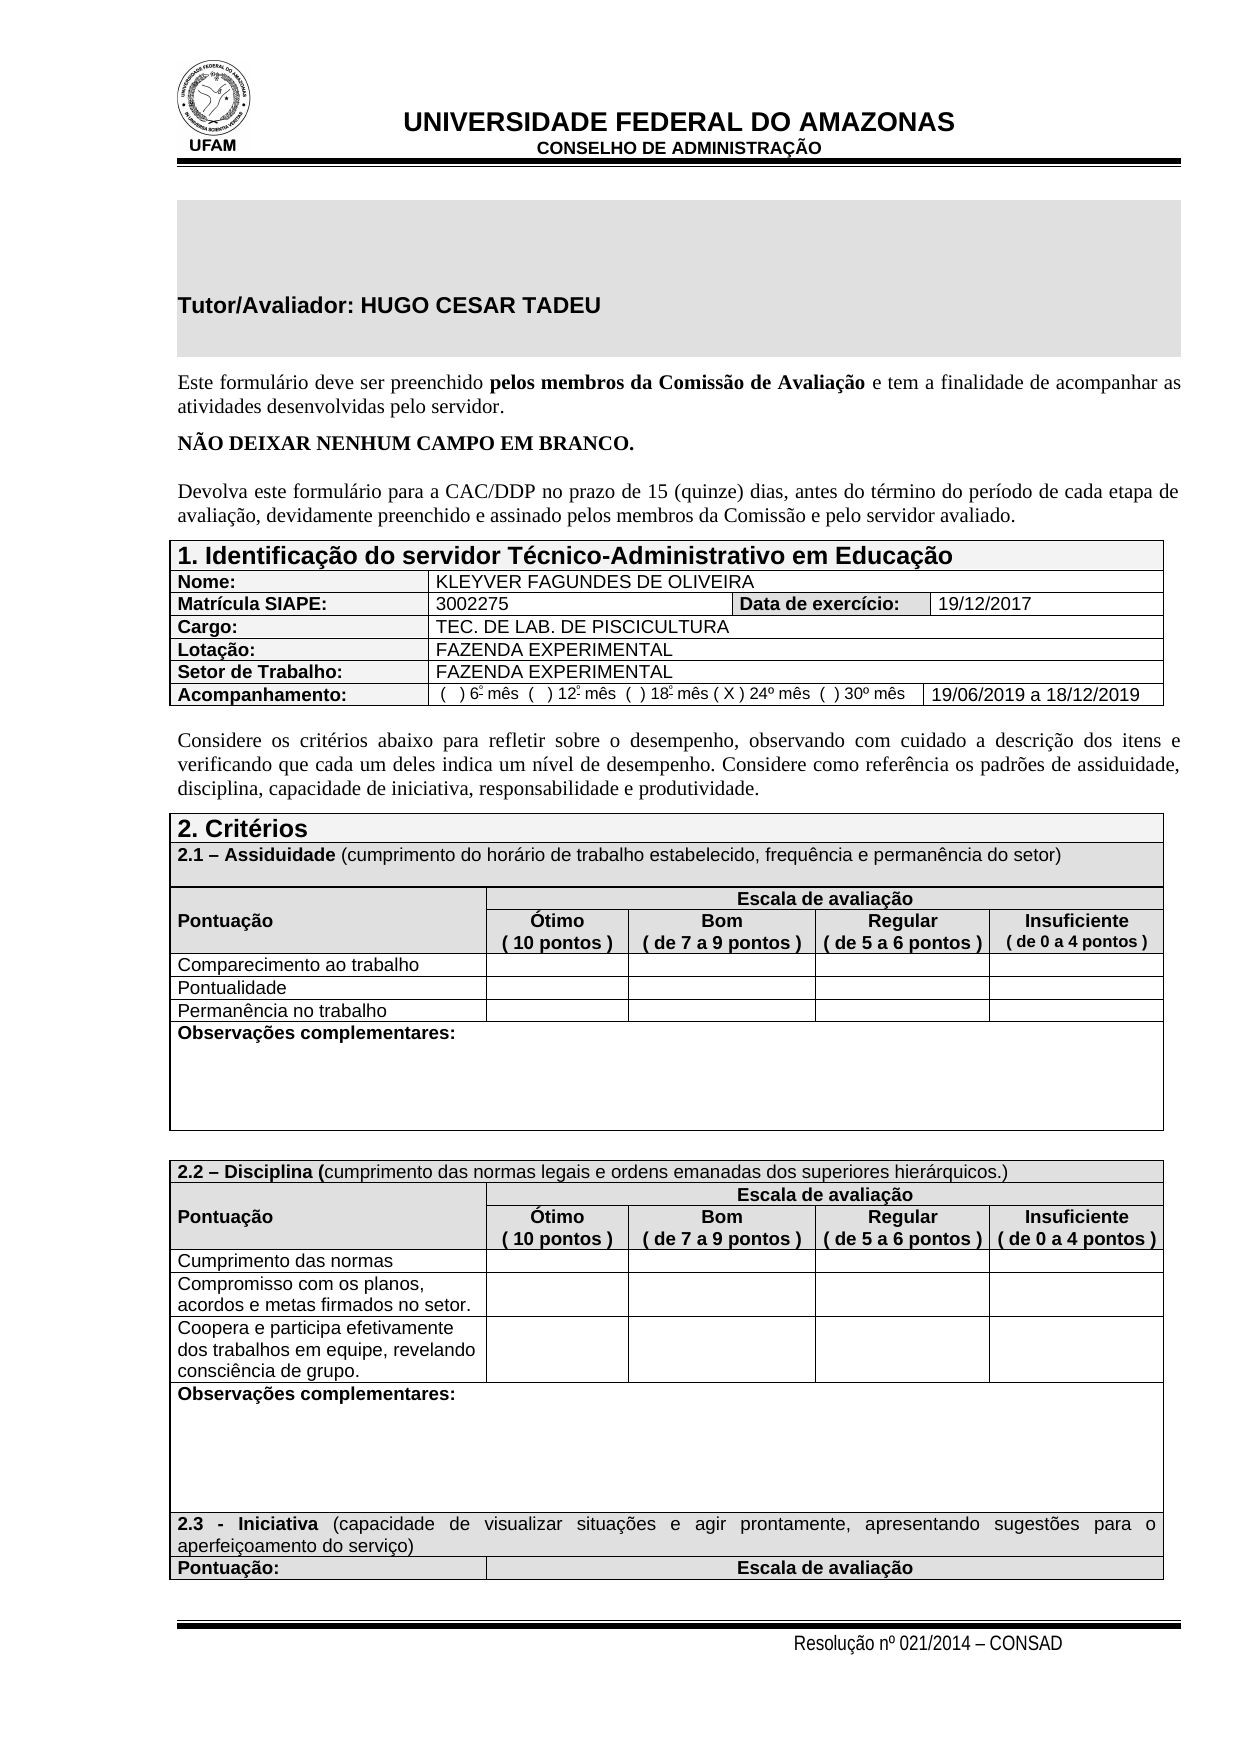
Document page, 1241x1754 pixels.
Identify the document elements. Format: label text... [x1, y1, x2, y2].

table_cell [816, 1317, 989, 1382]
table_cell 2.3 - Iniciativa (capacidade de visualizar situações e agir prontamente, apresentando sugestões para o aperfeiçoamento do serviço) [171, 1513, 1163, 1556]
table_cell ( ) 6º mês ( ) 12º mês ( ) 18º mês ( X ) 24º mês ( ) 30º mês [429, 684, 923, 705]
table_header 2. Critérios [171, 814, 1163, 842]
picture [177, 60, 252, 151]
table_cell Cargo: [171, 616, 428, 637]
table_cell [487, 954, 628, 976]
table_cell Setor de Trabalho: [171, 661, 428, 683]
table_cell Data de exercício: [733, 593, 930, 615]
table_cell Lotação: [171, 639, 428, 660]
table_cell [629, 1250, 815, 1272]
table_cell [629, 1000, 815, 1021]
table_cell Insuficiente ( de 0 a 4 pontos ) [990, 910, 1163, 953]
table_cell Escala de avaliação [487, 1557, 1163, 1579]
table_cell [629, 1273, 815, 1316]
table_cell [487, 1000, 628, 1021]
table_cell Permanência no trabalho [171, 1000, 486, 1021]
table_cell [990, 954, 1163, 976]
table_cell Pontuação [171, 1183, 486, 1249]
text Considere os critérios abaixo para refletir sobre o desempenho, observando com cuidado a descrição dos itens e verificando que cada um deles indica um nível de desempenho. Considere como referência os padrões de assiduidade, disciplina, capacidade de iniciativa, responsabilidade e produtividade. [177, 728, 1181, 800]
table_cell Ótimo ( 10 pontos ) [487, 1206, 628, 1249]
table_cell [487, 1273, 628, 1316]
table_cell [629, 954, 815, 976]
table_cell FAZENDA EXPERIMENTAL [429, 639, 1163, 660]
table_cell KLEYVER FAGUNDES DE OLIVEIRA [429, 571, 1163, 592]
table_cell 3002275 [429, 593, 732, 615]
table_cell Regular ( de 5 a 6 pontos ) [816, 1206, 989, 1249]
table_cell Acompanhamento: [171, 684, 428, 705]
table_cell 19/12/2017 [931, 593, 1163, 615]
table_cell [487, 977, 628, 998]
table_cell Cumprimento das normas [171, 1250, 486, 1272]
table_cell 2.1 – Assiduidade (cumprimento do horário de trabalho estabelecido, frequência e permanência do setor) [171, 843, 1163, 886]
table_cell [816, 1000, 989, 1021]
table_cell [816, 1250, 989, 1272]
table_cell Matrícula SIAPE: [171, 593, 428, 615]
table_cell Insuficiente ( de 0 a 4 pontos ) [990, 1206, 1163, 1249]
table_cell Pontuação [171, 888, 486, 953]
table_cell [990, 1273, 1163, 1316]
table_cell [816, 1273, 989, 1316]
table_cell [990, 1250, 1163, 1272]
table_cell Escala de avaliação [487, 888, 1163, 909]
text Este formulário deve ser preenchido pelos membros da Comissão de Avaliação e tem a finalidade de acompanhar as atividades desenvolvidas pelo servidor. [177, 370, 1181, 418]
table_header 1. Identificação do servidor Técnico-Administrativo em Educação [171, 541, 1163, 569]
table_cell [629, 1317, 815, 1382]
table_cell [990, 977, 1163, 998]
table_cell [816, 977, 989, 998]
table_cell Ótimo ( 10 pontos ) [487, 910, 628, 953]
table_cell Nome: [171, 571, 428, 592]
table_cell [487, 1317, 628, 1382]
table_cell [990, 1317, 1163, 1382]
table_cell [629, 977, 815, 998]
table_cell Bom ( de 7 a 9 pontos ) [629, 1206, 815, 1249]
table_cell Regular ( de 5 a 6 pontos ) [816, 910, 989, 953]
table_cell [816, 954, 989, 976]
table_cell [487, 1250, 628, 1272]
table_cell Pontuação: [171, 1557, 486, 1579]
table_cell Comparecimento ao trabalho [171, 954, 486, 976]
table_cell Pontualidade [171, 977, 486, 998]
table_cell Escala de avaliação [487, 1183, 1163, 1205]
table_cell Compromisso com os planos, acordos e metas firmados no setor. [171, 1273, 486, 1316]
table_cell Coopera e participa efetivamente dos trabalhos em equipe, revelando consciência de grupo. [171, 1317, 486, 1382]
table_cell Observações complementares: [171, 1022, 1163, 1130]
text Tutor/Avaliador: HUGO CESAR TADEU [177, 292, 1181, 319]
text NÃO DEIXAR NENHUM CAMPO EM BRANCO. [177, 431, 1181, 455]
table_cell 19/06/2019 a 18/12/2019 [924, 684, 1163, 705]
table_cell TEC. DE LAB. DE PISCICULTURA [429, 616, 1163, 637]
table_cell Bom ( de 7 a 9 pontos ) [629, 910, 815, 953]
table_cell [990, 1000, 1163, 1021]
text Devolva este formulário para a CAC/DDP no prazo de 15 (quinze) dias, antes do término do período de cada etapa de avaliação, devidamente preenchido e assinado pelos membros da Comissão e pelo servidor avaliado. [177, 479, 1181, 527]
table_cell Observações complementares: [171, 1383, 1163, 1512]
table_header 2.2 – Disciplina (cumprimento das normas legais e ordens emanadas dos superiores hierárquicos.) [171, 1161, 1163, 1182]
table_cell FAZENDA EXPERIMENTAL [429, 661, 1163, 683]
